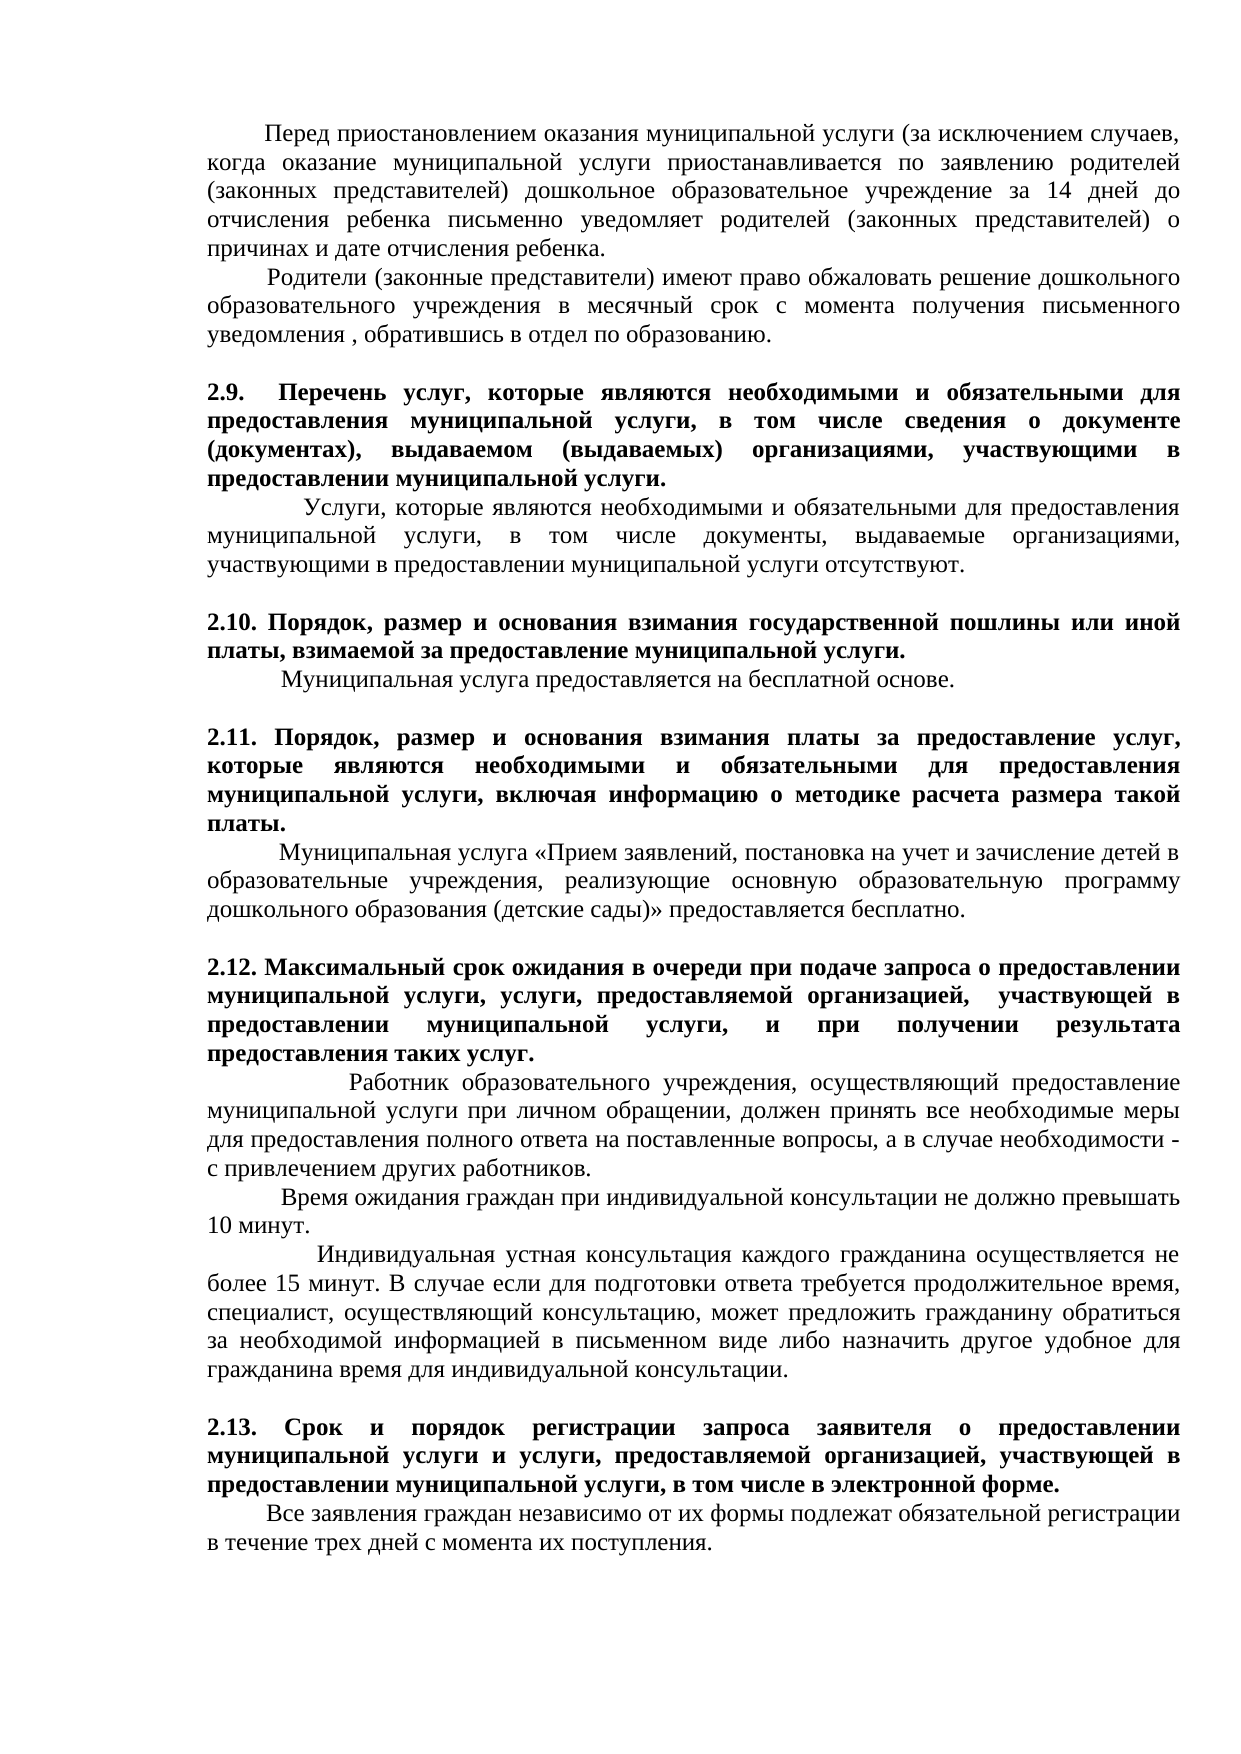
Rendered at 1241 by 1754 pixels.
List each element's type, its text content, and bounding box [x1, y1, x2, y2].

text Все заявления граждан независимо от их формы подлежат обязательной регистрации в течение трех дней с момента их поступления. [207, 1498, 1181, 1556]
text Муниципальная услуга «Прием заявлений, постановка на учет и зачисление детей в образовательные учреждения, реализующие основную образовательную программу дошкольного образования (детские сады)» предоставляется бесплатно. [207, 837, 1181, 923]
text 2.10. Порядок, размер и основания взимания государственной пошлины или иной платы, взимаемой за предоставление муниципальной услуги. [207, 607, 1181, 664]
text Время ожидания граждан при индивидуальной консультации не должно превышать 10 минут. [207, 1182, 1181, 1239]
text Индивидуальная устная консультация каждого гражданина осуществляется не более 15 минут. В случае если для подготовки ответа требуется продолжительное время, специалист, осуществляющий консультацию, может предложить гражданину обратиться за необходимой информацией в письменном виде либо назначить другое удобное для гражданина время для индивидуальной консультации. [207, 1239, 1181, 1383]
text 2.12. Максимальный срок ожидания в очереди при подаче запроса о предоставлении муниципальной услуги, услуги, предоставляемой организацией, участвующей в предоставлении муниципальной услуги, и при получении результата предоставления таких услуг. [207, 952, 1181, 1067]
text 2.11. Порядок, размер и основания взимания платы за предоставление услуг, которые являются необходимыми и обязательными для предоставления муниципальной услуги, включая информацию о методике расчета размера такой платы. [207, 722, 1181, 837]
text Услуги, которые являются необходимыми и обязательными для предоставления муниципальной услуги, в том числе документы, выдаваемые организациями, участвующими в предоставлении муниципальной услуги отсутствуют. [207, 492, 1181, 578]
text 2.13. Срок и порядок регистрации запроса заявителя о предоставлении муниципальной услуги и услуги, предоставляемой организацией, участвующей в предоставлении муниципальной услуги, в том числе в электронной форме. [207, 1412, 1181, 1498]
text Работник образовательного учреждения, осуществляющий предоставление муниципальной услуги при личном обращении, должен принять все необходимые меры для предоставления полного ответа на поставленные вопросы, а в случае необходимости - с привлечением других работников. [207, 1067, 1181, 1182]
text Муниципальная услуга предоставляется на бесплатной основе. [207, 664, 1181, 693]
text Перед приостановлением оказания муниципальной услуги (за исключением случаев, когда оказание муниципальной услуги приостанавливается по заявлению родителей (законных представителей) дошкольное образовательное учреждение за 14 дней до отчисления ребенка письменно уведомляет родителей (законных представителей) о причинах и дате отчисления ребенка. [207, 118, 1181, 262]
text 2.9. Перечень услуг, которые являются необходимыми и обязательными для предоставления муниципальной услуги, в том числе сведения о документе (документах), выдаваемом (выдаваемых) организациями, участвующими в предоставлении муниципальной услуги. [207, 377, 1181, 492]
text Родители (законные представители) имеют право обжаловать решение дошкольного образовательного учреждения в месячный срок с момента получения письменного уведомления , обратившись в отдел по образованию. [207, 262, 1181, 348]
